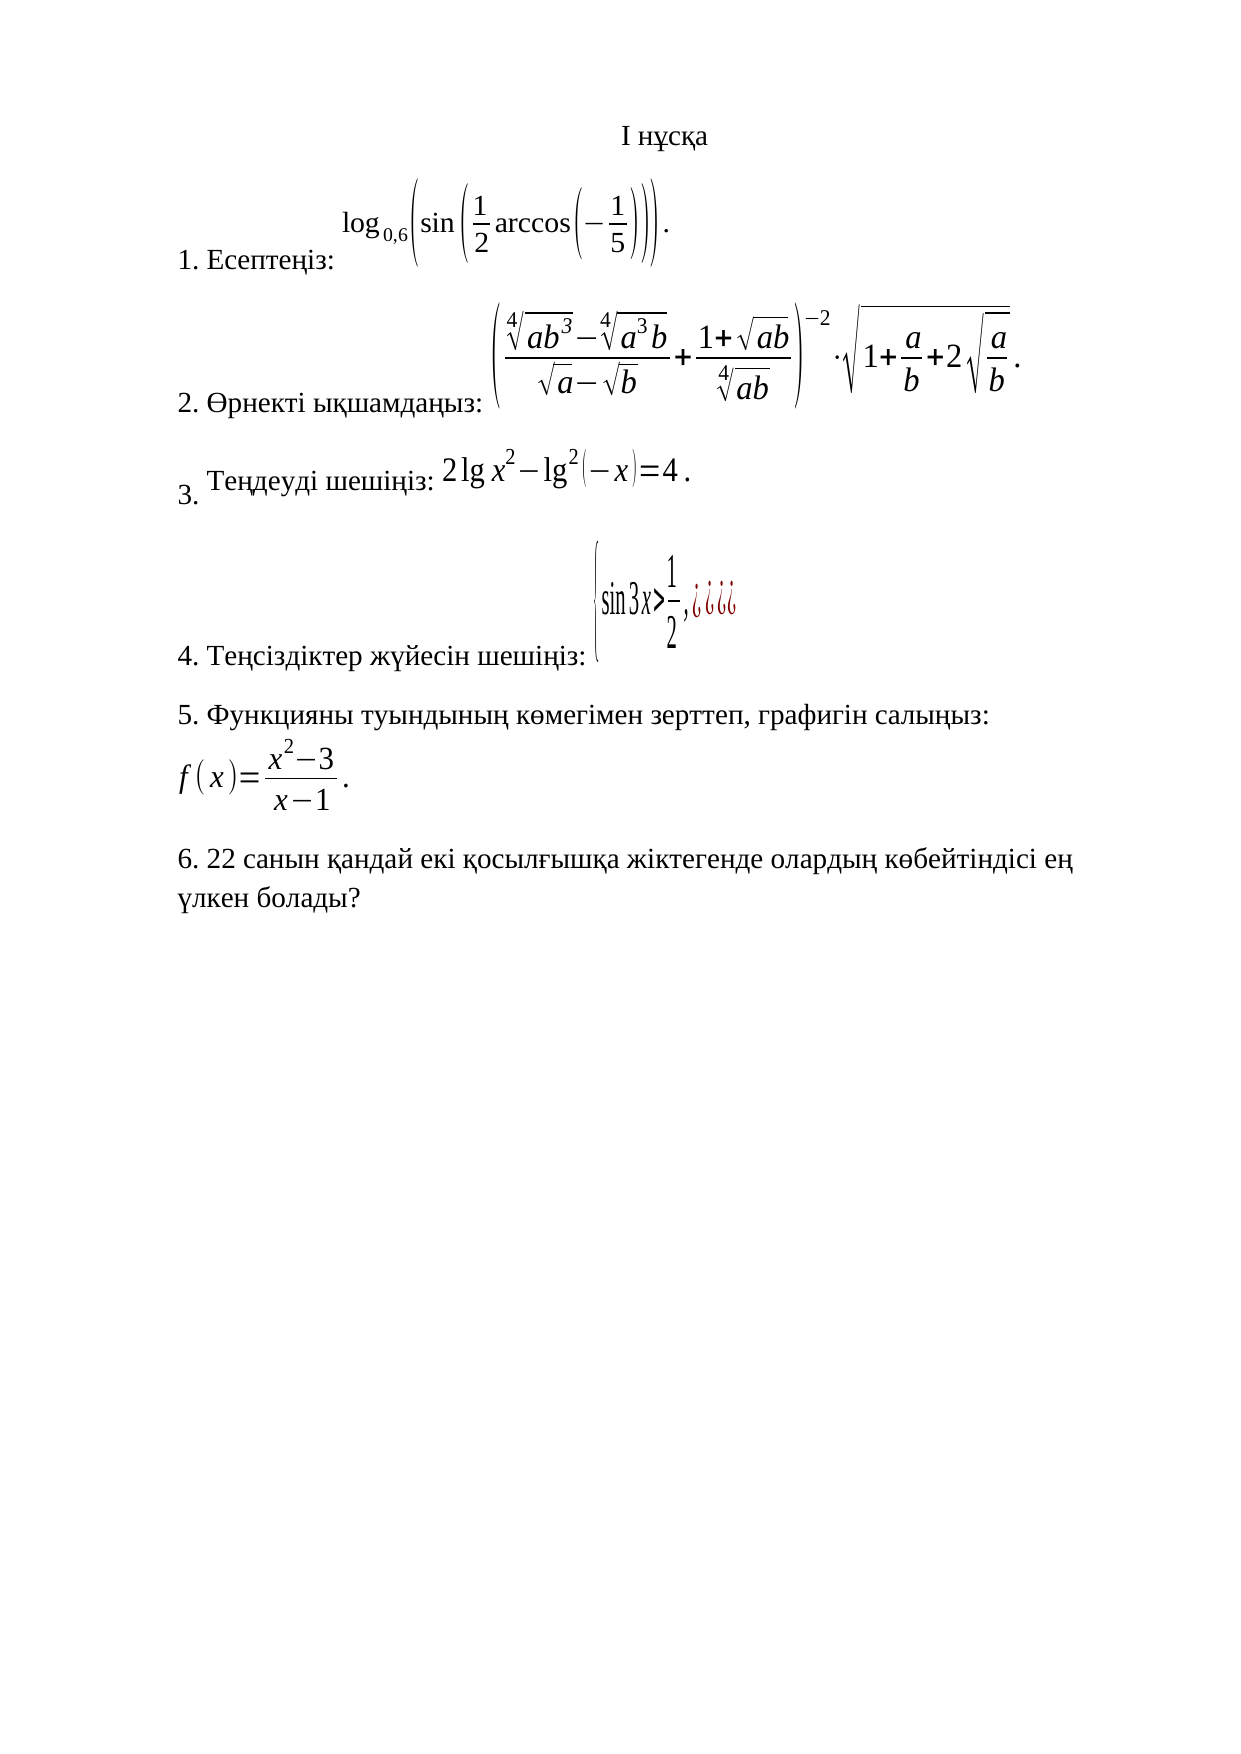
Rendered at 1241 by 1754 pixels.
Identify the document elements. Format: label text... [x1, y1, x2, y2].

text 1. Есептеңіз: [177, 177, 1152, 276]
text 3. Теңдеуді шешіңіз: [177, 445, 1152, 511]
text 2. Өрнекті ықшамдаңыз: [177, 302, 1152, 419]
text 4. Теңсіздіктер жүйесін шешіңіз: [177, 539, 1152, 672]
text І нұсқа [177, 118, 1152, 152]
text 5. Функцияны туындының көмегімен зерттеп, графигін салыңыз: [177, 697, 1152, 816]
text 6. 22 санын қандай екі қосылғышқа жіктегенде олардың көбейтіндісі ең үлкен болады? [177, 841, 1152, 913]
